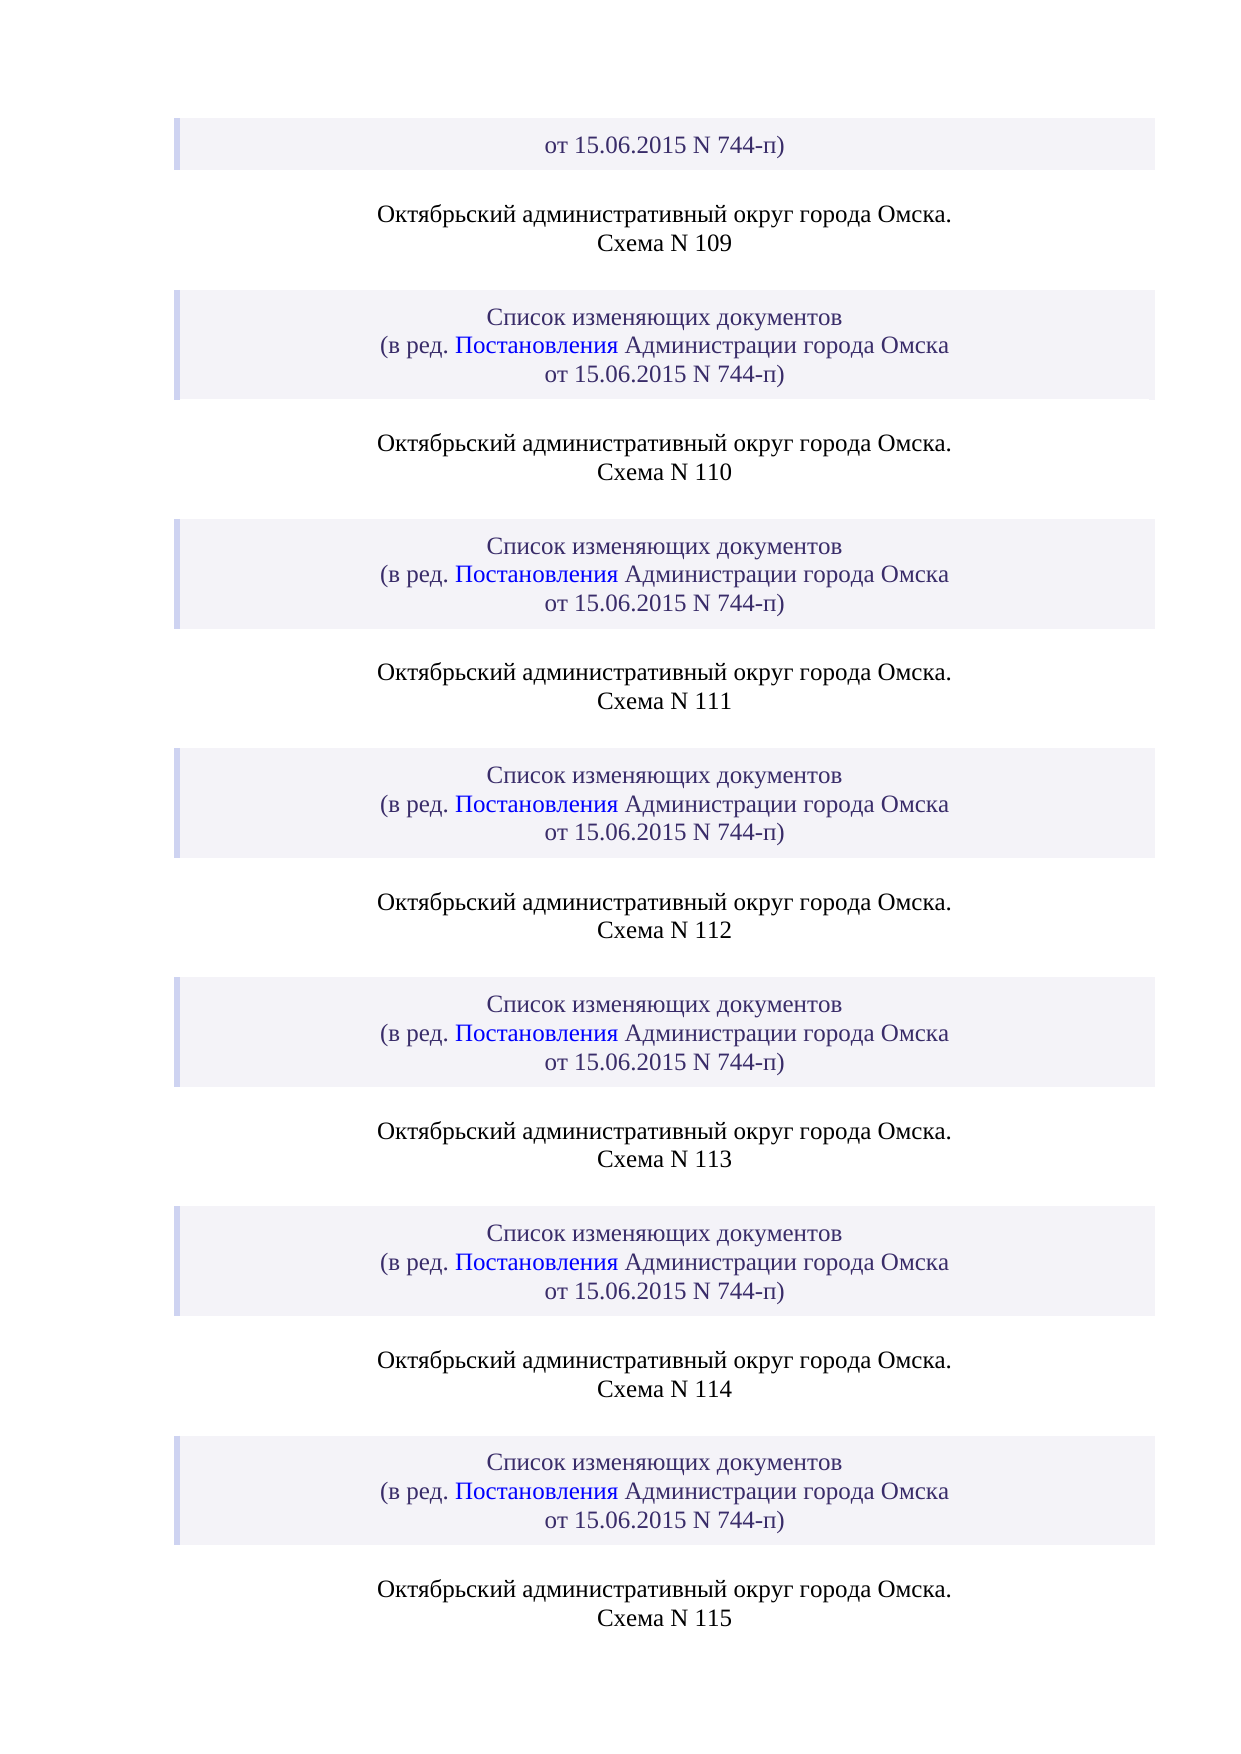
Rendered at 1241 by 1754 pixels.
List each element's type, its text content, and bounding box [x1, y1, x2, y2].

text Схема N 112 [177, 915, 1152, 944]
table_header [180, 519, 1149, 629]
text Схема N 114 [177, 1374, 1152, 1402]
text Схема N 110 [177, 457, 1152, 486]
text Схема N 113 [177, 1144, 1152, 1173]
text Схема N 115 [177, 1603, 1152, 1632]
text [177, 1345, 1152, 1374]
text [177, 428, 1152, 457]
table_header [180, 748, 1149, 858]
text Октябрьский административный округ города Омска. [177, 887, 1152, 915]
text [177, 199, 1152, 228]
text Схема N 111 [177, 686, 1152, 715]
text Схема N 109 [177, 228, 1152, 257]
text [177, 1574, 1152, 1603]
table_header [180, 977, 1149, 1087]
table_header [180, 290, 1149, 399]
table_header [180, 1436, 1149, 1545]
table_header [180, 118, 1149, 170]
text Октябрьский административный округ города Омска. [177, 1116, 1152, 1144]
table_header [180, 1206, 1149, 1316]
text Октябрьский административный округ города Омска. [177, 657, 1152, 686]
